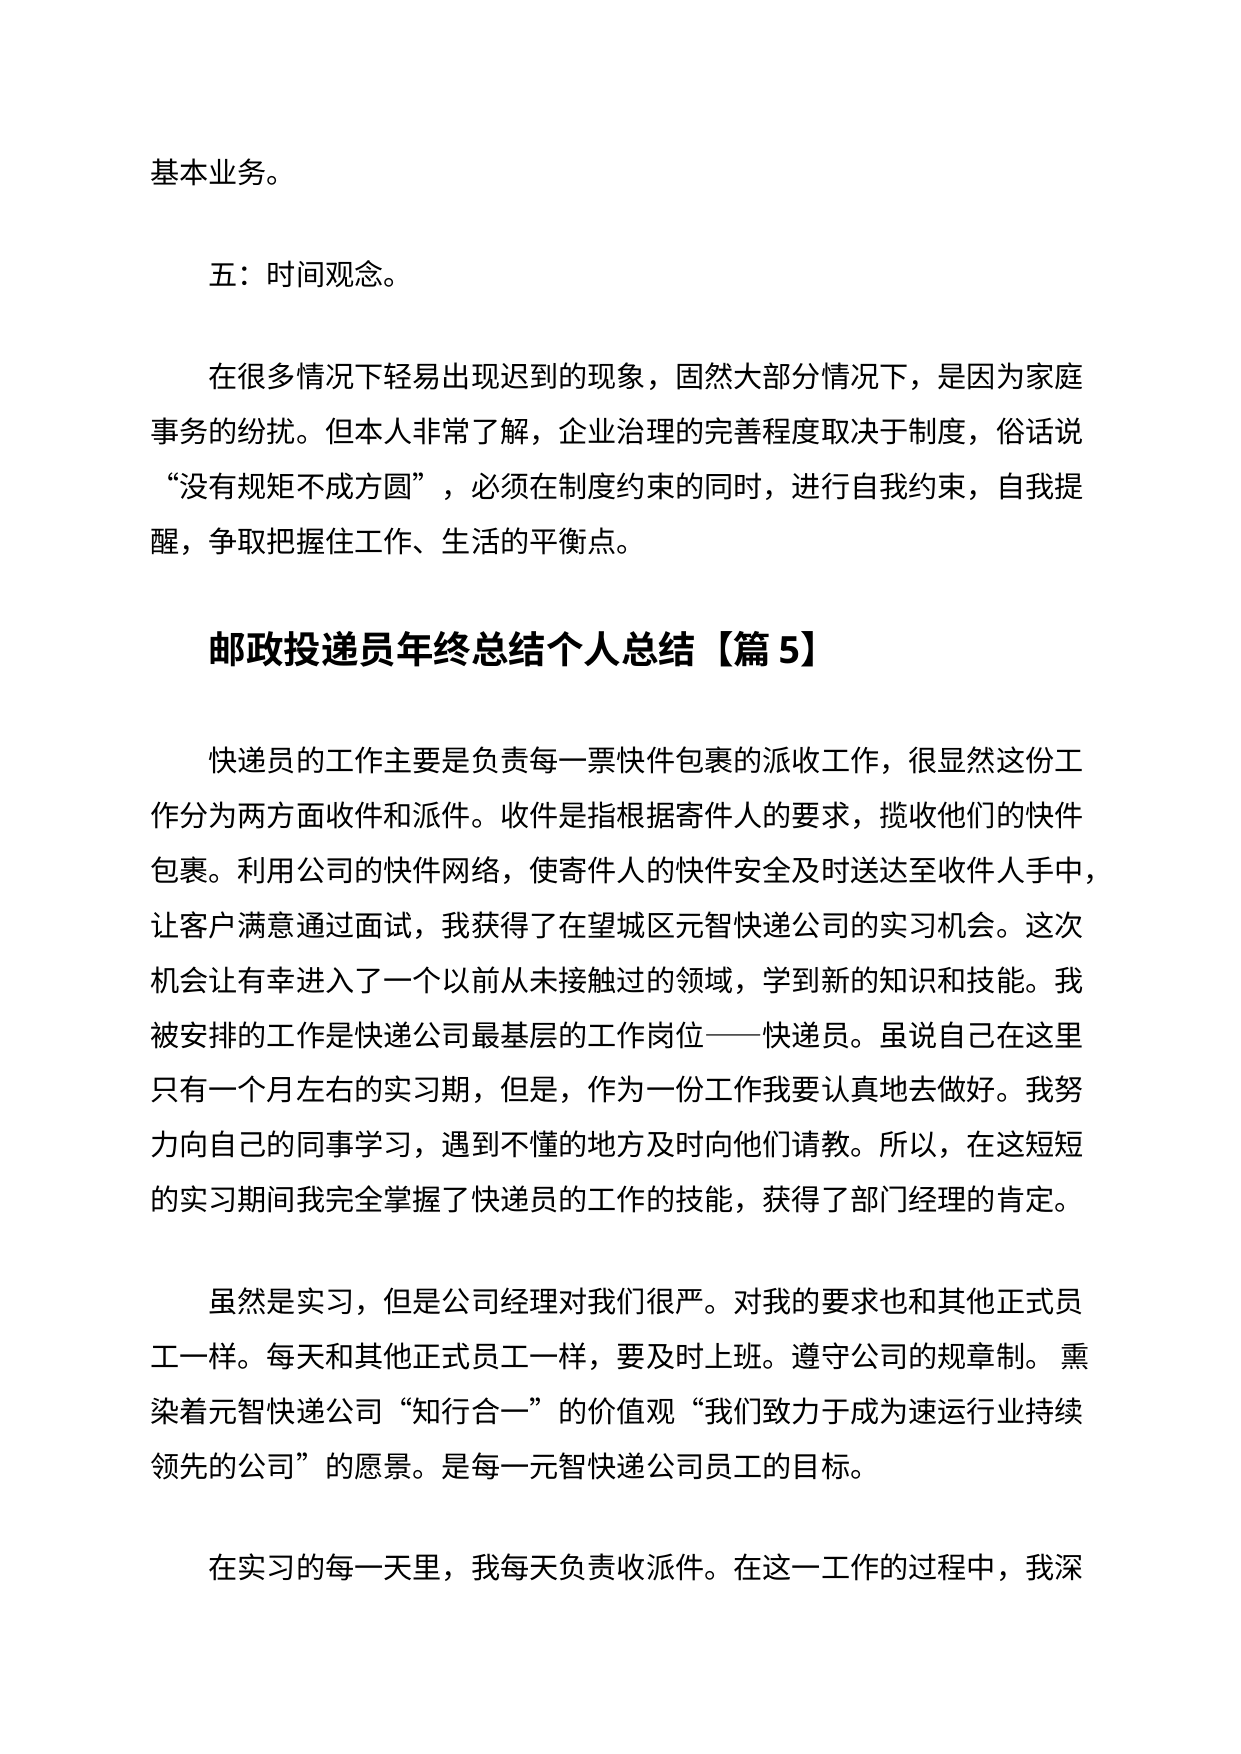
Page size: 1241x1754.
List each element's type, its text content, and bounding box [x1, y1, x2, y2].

text 在很多情况下轻易出现迟到的现象，固然大部分情况下，是因为家庭事务的纷扰。但本人非常了解，企业治理的完善程度取决于制度，俗话说“没有规矩不成方圆”，必须在制度约束的同时，进行自我约束，自我提醒，争取把握住工作、生活的平衡点。 [150, 353, 1090, 561]
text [150, 1545, 1090, 1587]
text 快递员的工作主要是负责每一票快件包裹的派收工作，很显然这份工作分为两方面收件和派件。收件是指根据寄件人的要求，揽收他们的快件包裹。利用公司的快件网络，使寄件人的快件安全及时送达至收件人手中，让客户满意通过面试，我获得了在望城区元智快递公司的实习机会。这次机会让有幸进入了一个以前从未接触过的领域，学到新的知识和技能。我被安排的工作是快递公司最基层的工作岗位——快递员。虽说自己在这里只有一个月左右的实习期，但是，作为一份工作我要认真地去做好。我努力向自己的同事学习，遇到不懂的地方及时向他们请教。所以，在这短短的实习期间我完全掌握了快递员的工作的技能，获得了部门经理的肯定。 [150, 738, 1090, 1219]
text 五：时间观念。 [150, 252, 1090, 294]
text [150, 150, 1090, 192]
text 虽然是实习，但是公司经理对我们很严。对我的要求也和其他正式员工一样。每天和其他正式员工一样，要及时上班。遵守公司的规章制。 熏染着元智快递公司“知行合一”的价值观“我们致力于成为速运行业持续领先的公司”的愿景。是每一元智快递公司员工的目标。 [150, 1278, 1090, 1486]
text 邮政投递员年终总结个人总结【篇5】 [150, 620, 1090, 674]
